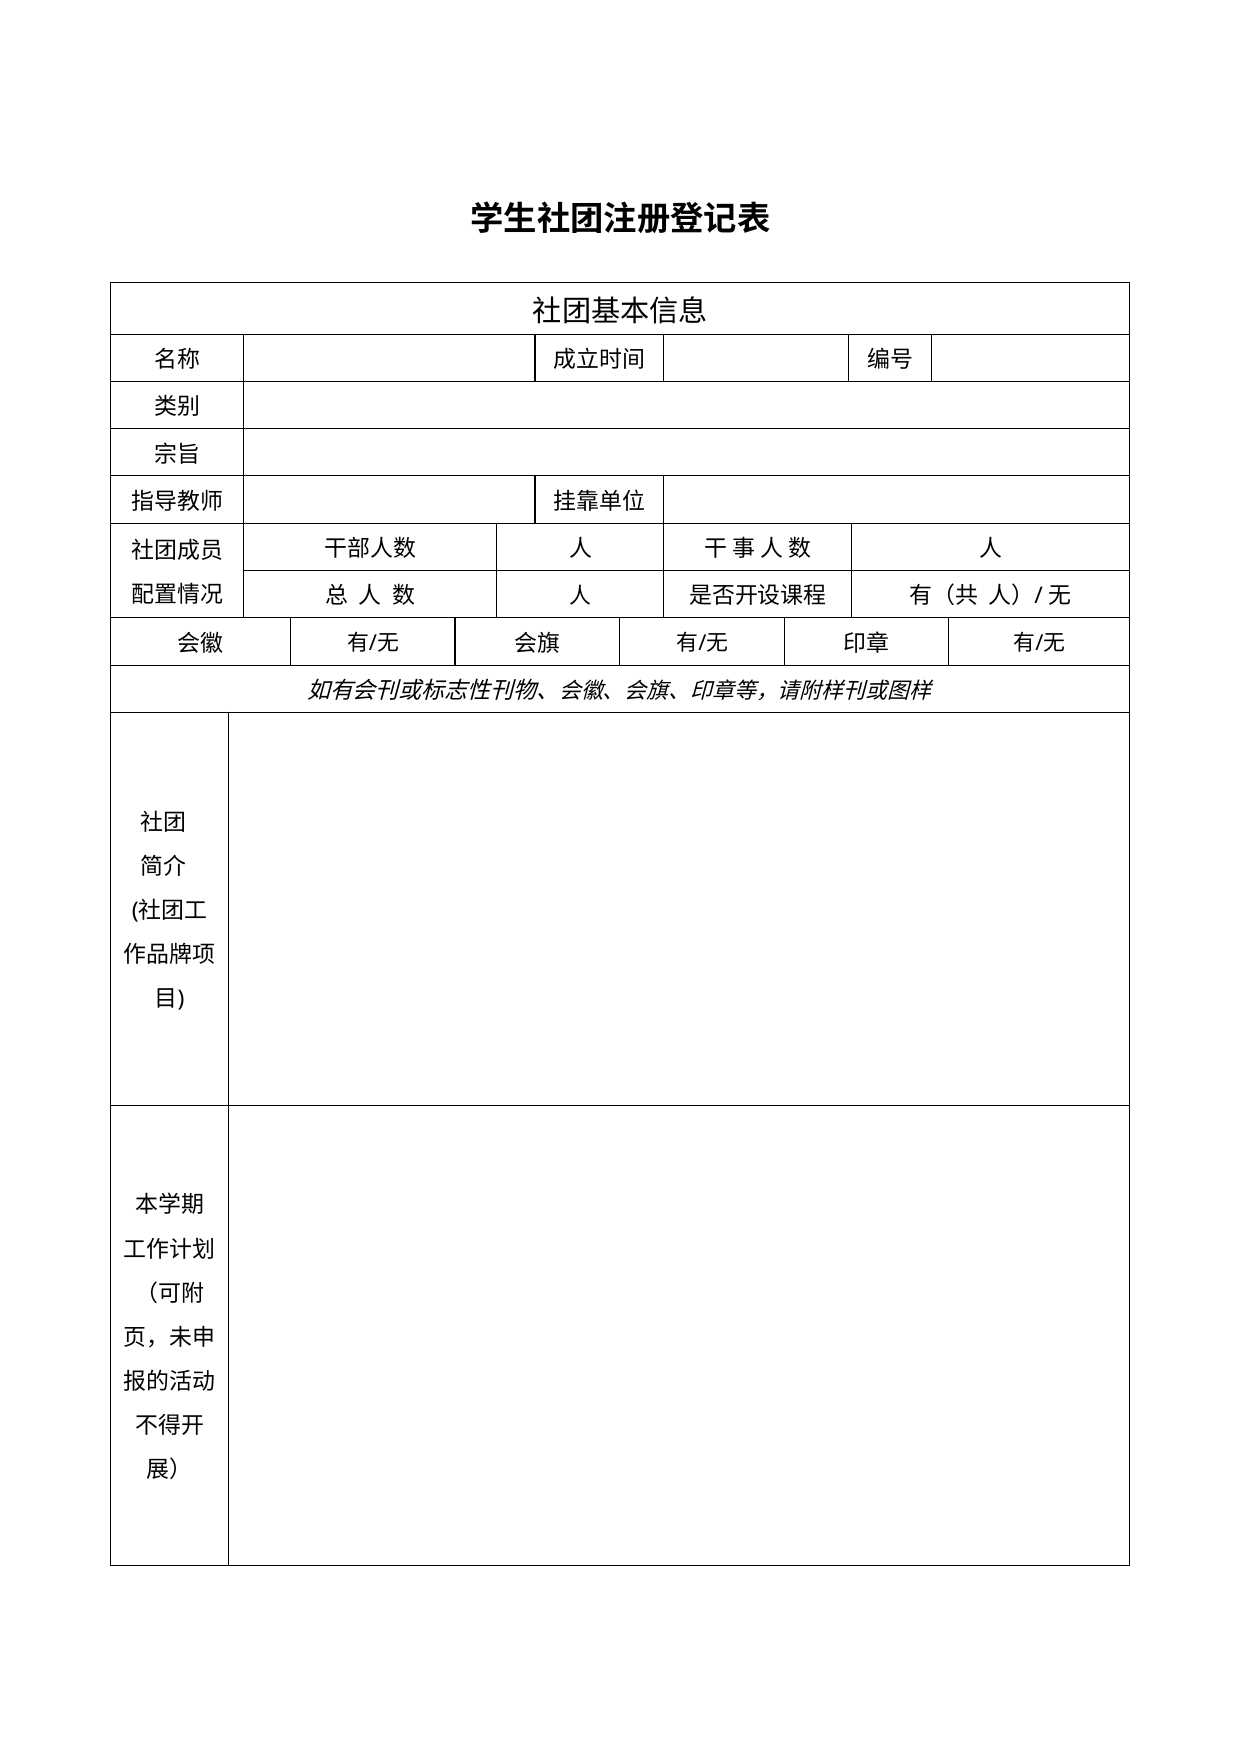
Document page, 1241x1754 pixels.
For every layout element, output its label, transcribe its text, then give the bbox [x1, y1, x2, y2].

table_cell 会徽 [111, 618, 290, 664]
table_cell 有（共 人）/ 无 [852, 571, 1129, 617]
table_cell 有/无 [949, 618, 1129, 664]
table_cell [229, 1106, 1129, 1564]
table_cell 类别 [111, 382, 243, 428]
table_cell 人 [497, 524, 663, 570]
table_cell 编号 [849, 335, 931, 381]
table_cell 会旗 [456, 618, 619, 664]
table_cell 名称 [111, 335, 243, 381]
table_cell [932, 335, 1129, 381]
table_cell [664, 335, 848, 381]
table_cell 有/无 [291, 618, 454, 664]
table_cell 社团 简介 (社团工作品牌项目) [111, 713, 228, 1105]
table_header 社团基本信息 [111, 283, 1129, 333]
table_cell 总 人 数 [244, 571, 496, 617]
table_cell 有/无 [620, 618, 784, 664]
table_cell 人 [852, 524, 1129, 570]
table_cell [244, 335, 534, 381]
table_cell 干 事 人 数 [664, 524, 851, 570]
table_cell [229, 713, 1129, 1105]
table_cell 是否开设课程 [664, 571, 851, 617]
table_cell [664, 476, 1129, 523]
table_cell [244, 429, 1129, 475]
table_cell 成立时间 [536, 335, 663, 381]
table_cell 指导教师 [111, 476, 243, 523]
table_cell 挂靠单位 [536, 476, 663, 523]
table_cell 人 [497, 571, 663, 617]
table_cell 本学期 工作计划（可附页，未申报的活动不得开展） [111, 1106, 228, 1564]
table_cell 如有会刊或标志性刊物、会徽、会旗、印章等，请附样刊或图样 [111, 666, 1129, 712]
table_cell [244, 476, 534, 523]
table_cell 社团成员 配置情况 [111, 524, 243, 617]
text 学生社团注册登记表 [187, 172, 1053, 260]
table_cell 干部人数 [244, 524, 496, 570]
table_cell [244, 382, 1129, 428]
table_cell 印章 [785, 618, 948, 664]
table_cell 宗旨 [111, 429, 243, 475]
